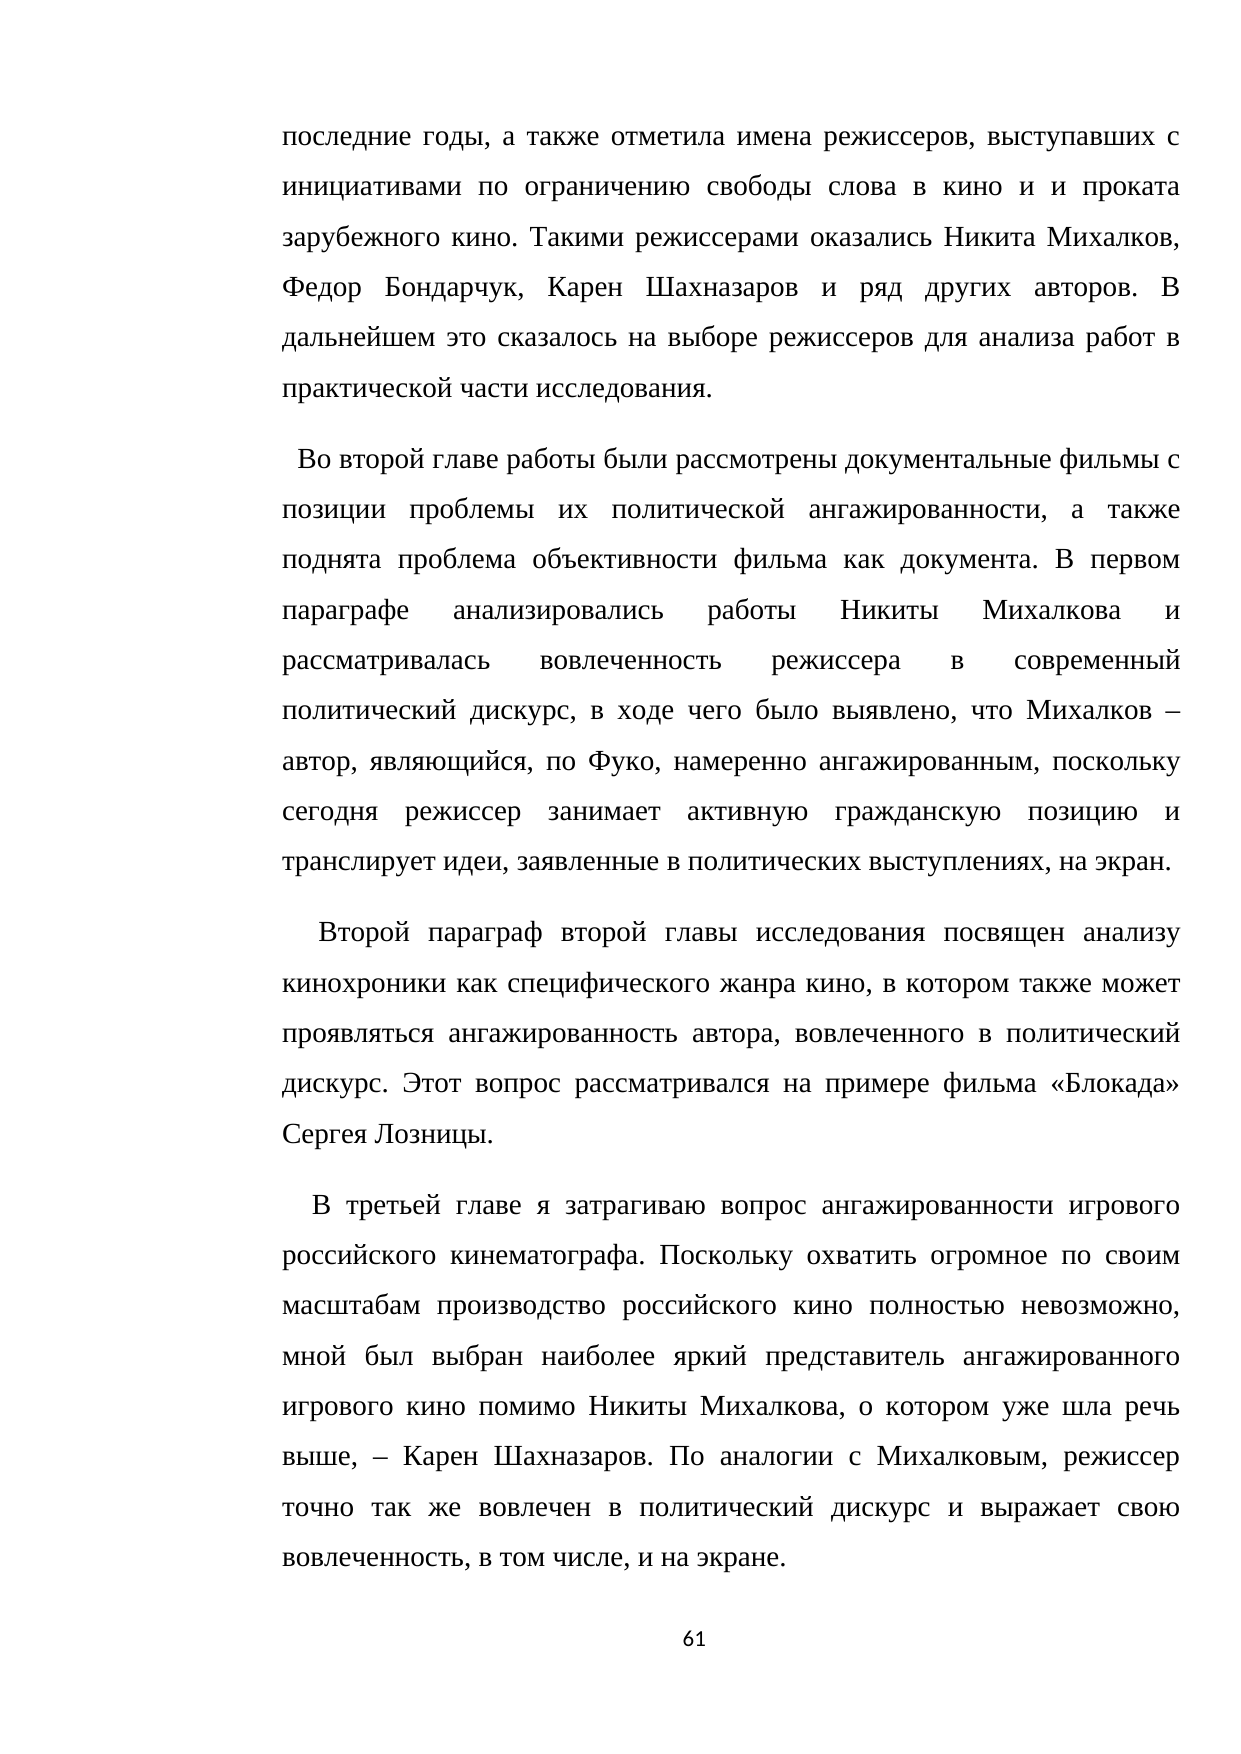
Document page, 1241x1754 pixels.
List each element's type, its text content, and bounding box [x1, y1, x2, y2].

text Второй параграф второй главы исследования посвящен анализу кинохроники как специфического жанра кино, в котором также может проявляться ангажированность автора, вовлеченного в политический дискурс. Этот вопрос рассматривался на примере фильма «Блокада» Сергея Лозницы. [282, 914, 1181, 1149]
text Во второй главе работы были рассмотрены документальные фильмы с позиции проблемы их политической ангажированности, а также поднята проблема объективности фильма как документа. В первом параграфе анализировались работы Никиты Михалкова и рассматривалась вовлеченность режиссера в современный политический дискурс, в ходе чего было выявлено, что Михалков – автор, являющийся, по Фуко, намеренно ангажированным, поскольку сегодня режиссер занимает активную гражданскую позицию и транслирует идеи, заявленные в политических выступлениях, на экран. [282, 441, 1181, 877]
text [282, 118, 1181, 403]
text В третьей главе я затрагиваю вопрос ангажированности игрового российского кинематографа. Поскольку охватить огромное по своим масштабам производство российского кино полностью невозможно, мной был выбран наиболее яркий представитель ангажированного игрового кино помимо Никиты Михалкова, о котором уже шла речь выше, – Карен Шахназаров. По аналогии с Михалковым, режиссер точно так же вовлечен в политический дискурс и выражает свою вовлеченность, в том числе, и на экране. [282, 1187, 1181, 1573]
